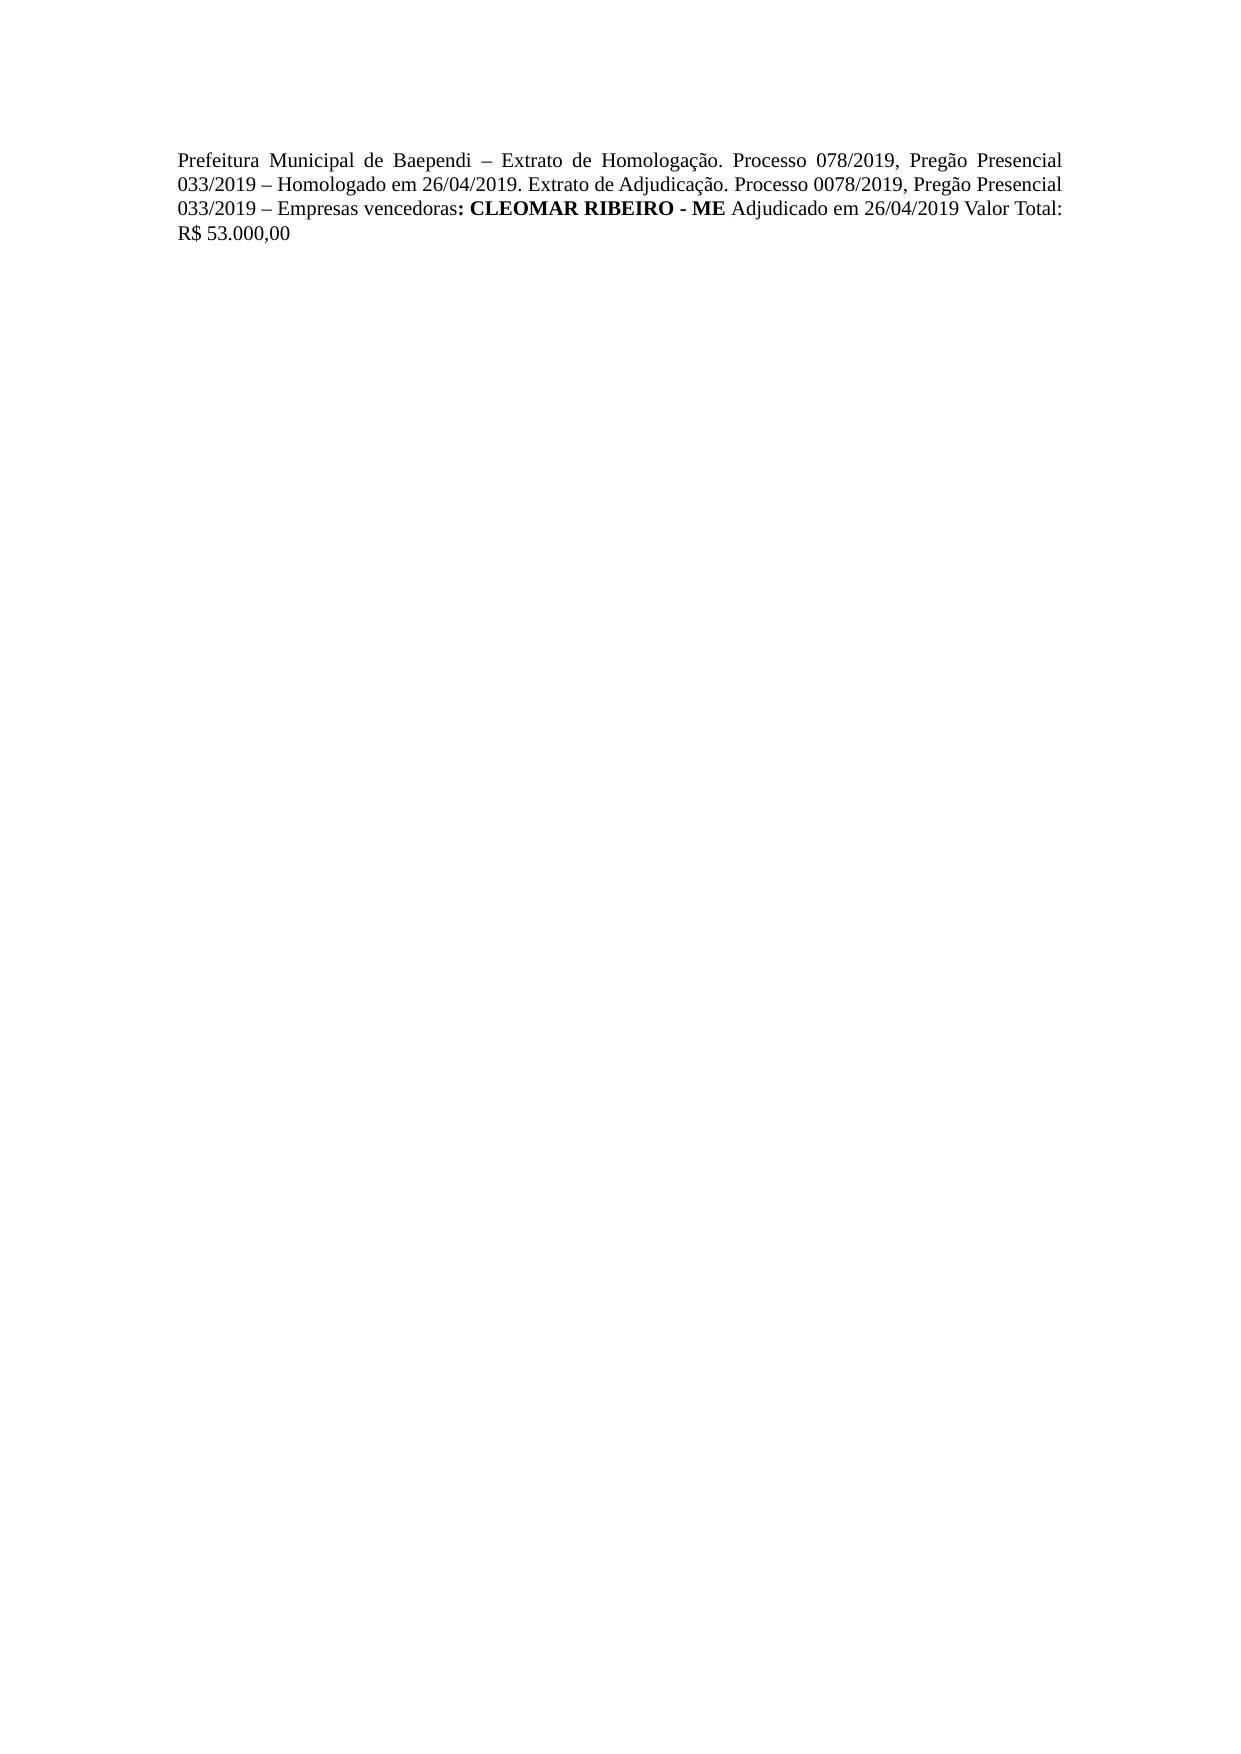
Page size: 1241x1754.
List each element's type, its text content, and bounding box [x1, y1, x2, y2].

text Prefeitura Municipal de Baependi – Extrato de Homologação. Processo 078/2019, Pregão Presencial 033/2019 – Homologado em 26/04/2019. Extrato de Adjudicação. Processo 0078/2019, Pregão Presencial 033/2019 – Empresas vencedoras: CLEOMAR RIBEIRO - ME Adjudicado em 26/04/2019 Valor Total: R$ 53.000,00 [177, 148, 1063, 244]
